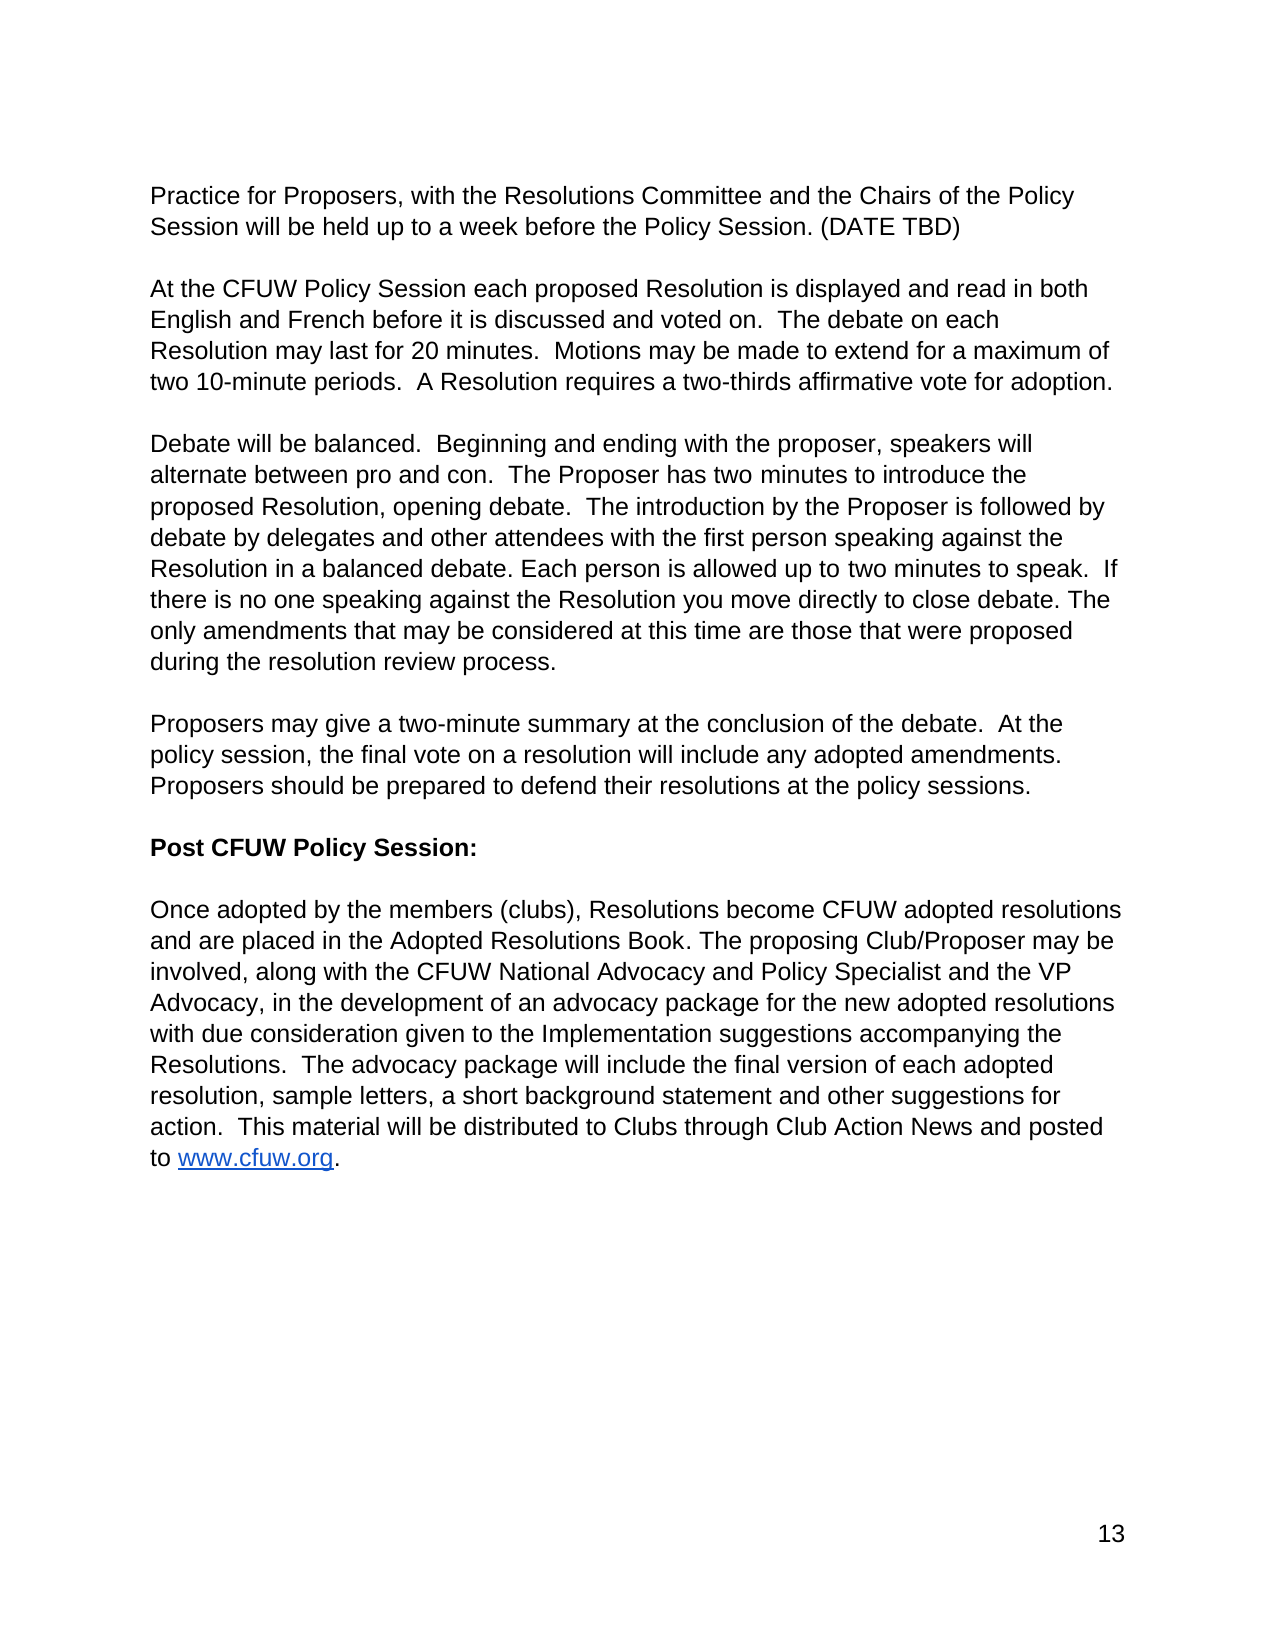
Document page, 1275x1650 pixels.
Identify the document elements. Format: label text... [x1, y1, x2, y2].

text Once adopted by the members (clubs), Resolutions become CFUW adopted resolutions and are placed in the Adopted Resolutions Book. The proposing Club/Proposer may be involved, along with the CFUW National Advocacy and Policy Specialist and the VP Advocacy, in the development of an advocacy package for the new adopted resolutions with due consideration given to the Implementation suggestions accompanying the Resolutions. The advocacy package will include the final version of each adopted resolution, sample letters, a short background statement and other suggestions for action. This material will be distributed to Clubs through Club Action News and posted to www.cfuw.org. [150, 895, 1125, 1172]
text Practice for Proposers, with the Resolutions Committee and the Chairs of the Policy Session will be held up to a week before the Policy Session. (DATE TBD) [150, 181, 1125, 241]
text Debate will be balanced. Beginning and ending with the proposer, speakers will alternate between pro and con. The Proposer has two minutes to introduce the proposed Resolution, opening debate. The introduction by the Proposer is followed by debate by delegates and other attendees with the first person speaking against the Resolution in a balanced debate. Each person is allowed up to two minutes to speak. If there is no one speaking against the Resolution you move directly to close debate. The only amendments that may be considered at this time are those that were proposed during the resolution review process. [150, 429, 1125, 675]
text At the CFUW Policy Session each proposed Resolution is displayed and read in both English and French before it is discussed and voted on. The debate on each Resolution may last for 20 minutes. Motions may be made to extend for a maximum of two 10-minute periods. A Resolution requires a two-thirds affirmative vote for adoption. [150, 274, 1125, 396]
text Post CFUW Policy Session: [150, 833, 1125, 862]
text Proposers may give a two-minute summary at the conclusion of the debate. At the policy session, the final vote on a resolution will include any adopted amendments. Proposers should be prepared to defend their resolutions at the policy sessions. [150, 709, 1125, 799]
